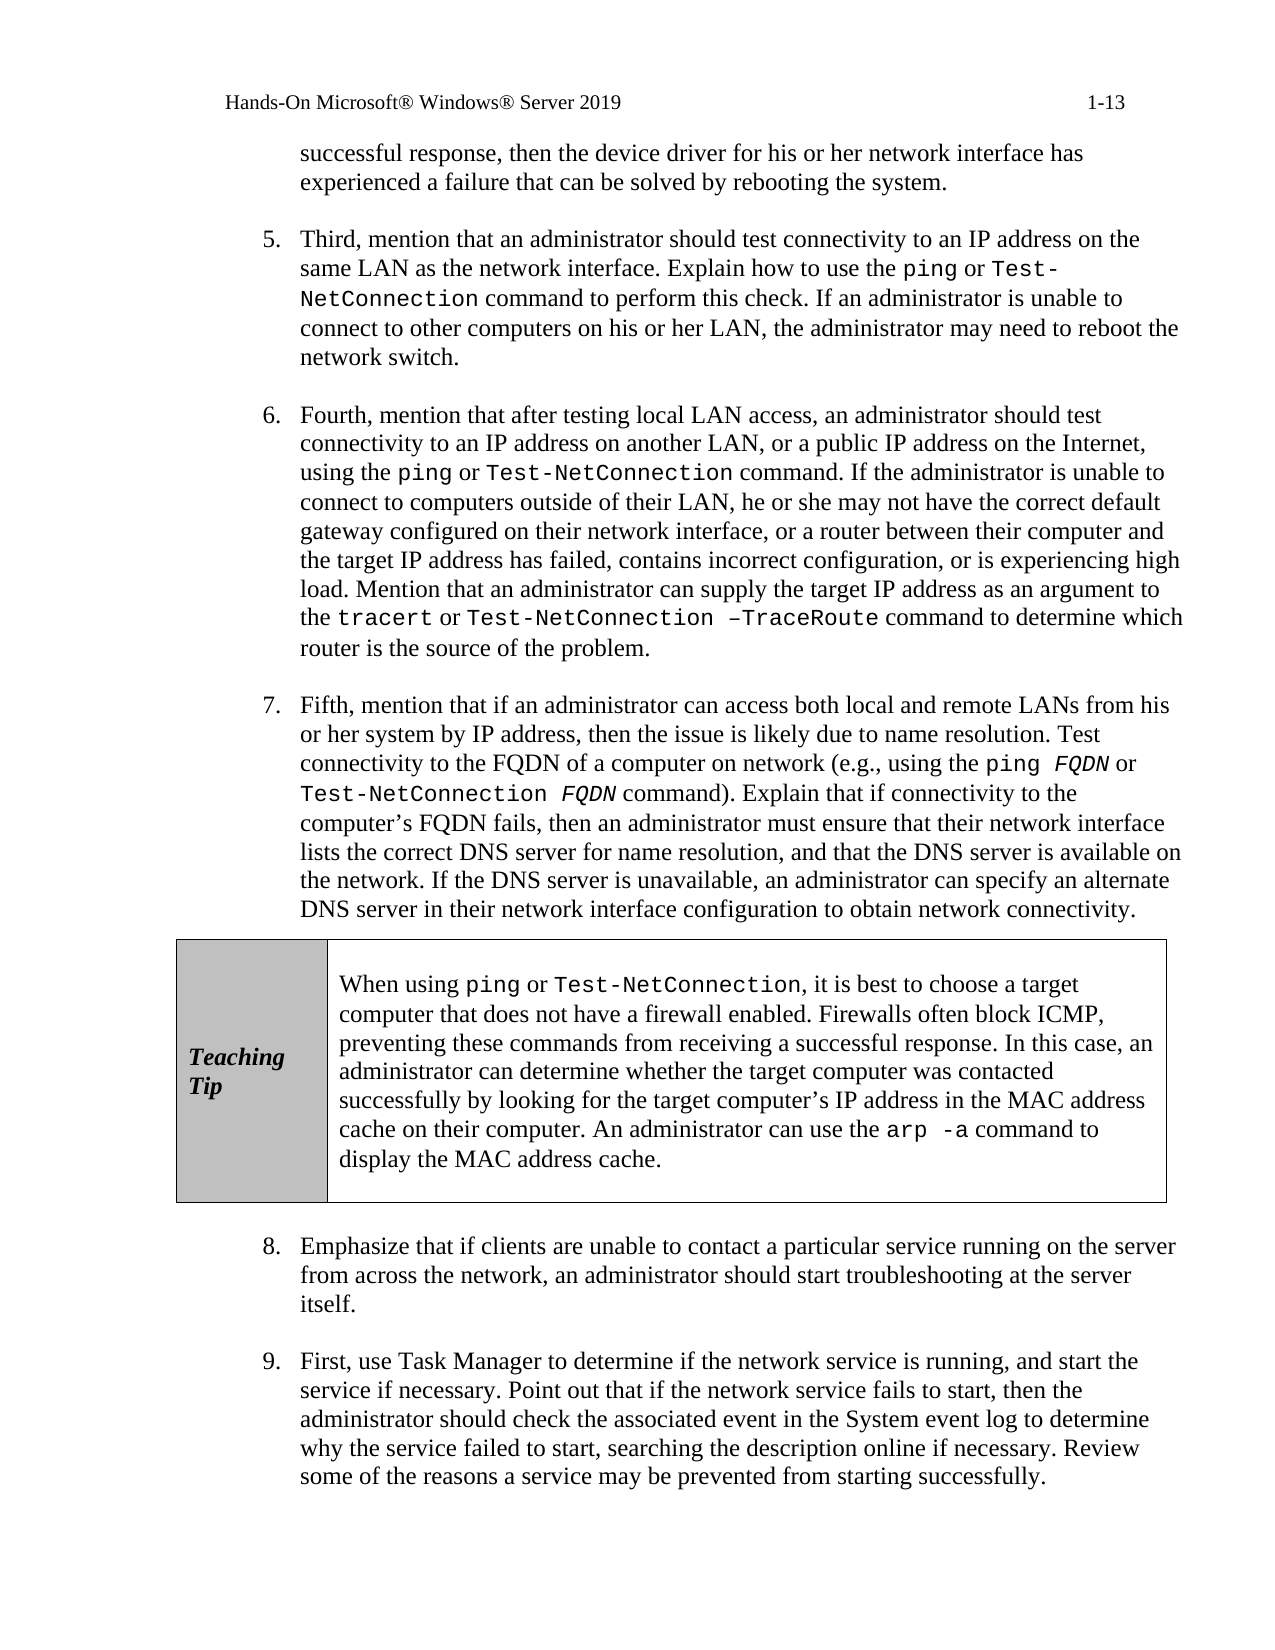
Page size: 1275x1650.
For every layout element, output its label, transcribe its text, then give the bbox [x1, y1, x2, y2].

table_header Teaching Tip [177, 940, 327, 1202]
list Third, mention that an administrator should test connectivity to an IP address on the same LAN as the network interface. Explain how to use the ping or Test-NetConnection command to perform this check. If an administrator is unable to connect to other computers on his or her LAN, the administrator may need to reboot the network switch. [262, 224, 1185, 371]
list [262, 138, 1185, 196]
list Fifth, mention that if an administrator can access both local and remote LANs from his or her system by IP address, then the issue is likely due to name resolution. Test connectivity to the FQDN of a computer on network (e.g., using the ping FQDN or Test-NetConnection FQDN command). Explain that if connectivity to the computer’s FQDN fails, then an administrator must ensure that their network interface lists the correct DNS server for name resolution, and that the DNS server is available on the network. If the DNS server is unavailable, an administrator can specify an alternate DNS server in their network interface configuration to obtain network connectivity. [262, 690, 1185, 923]
list Emphasize that if clients are unable to contact a particular service running on the server from across the network, an administrator should start troubleshooting at the server itself. [262, 1231, 1185, 1318]
list Fourth, mention that after testing local LAN access, an administrator should test connectivity to an IP address on another LAN, or a public IP address on the Internet, using the ping or Test-NetConnection command. If the administrator is unable to connect to computers outside of their LAN, he or she may not have the correct default gateway configured on their network interface, or a router between their computer and the target IP address has failed, contains incorrect configuration, or is experiencing high load. Mention that an administrator can supply the target IP address as an argument to the tracert or Test-NetConnection –TraceRoute command to determine which router is the source of the problem. [262, 400, 1185, 661]
table_header When using ping or Test-NetConnection, it is best to choose a target computer that does not have a firewall enabled. Firewalls often block ICMP, preventing these commands from receiving a successful response. In this case, an administrator can determine whether the target computer was contacted successfully by looking for the target computer’s IP address in the MAC address cache on their computer. An administrator can use the arp -a command to display the MAC address cache. [328, 940, 1166, 1202]
list First, use Task Manager to determine if the network service is running, and start the service if necessary. Point out that if the network service fails to start, then the administrator should check the associated event in the System event log to determine why the service failed to start, searching the description online if necessary. Review some of the reasons a service may be prevented from starting successfully. [262, 1346, 1185, 1490]
